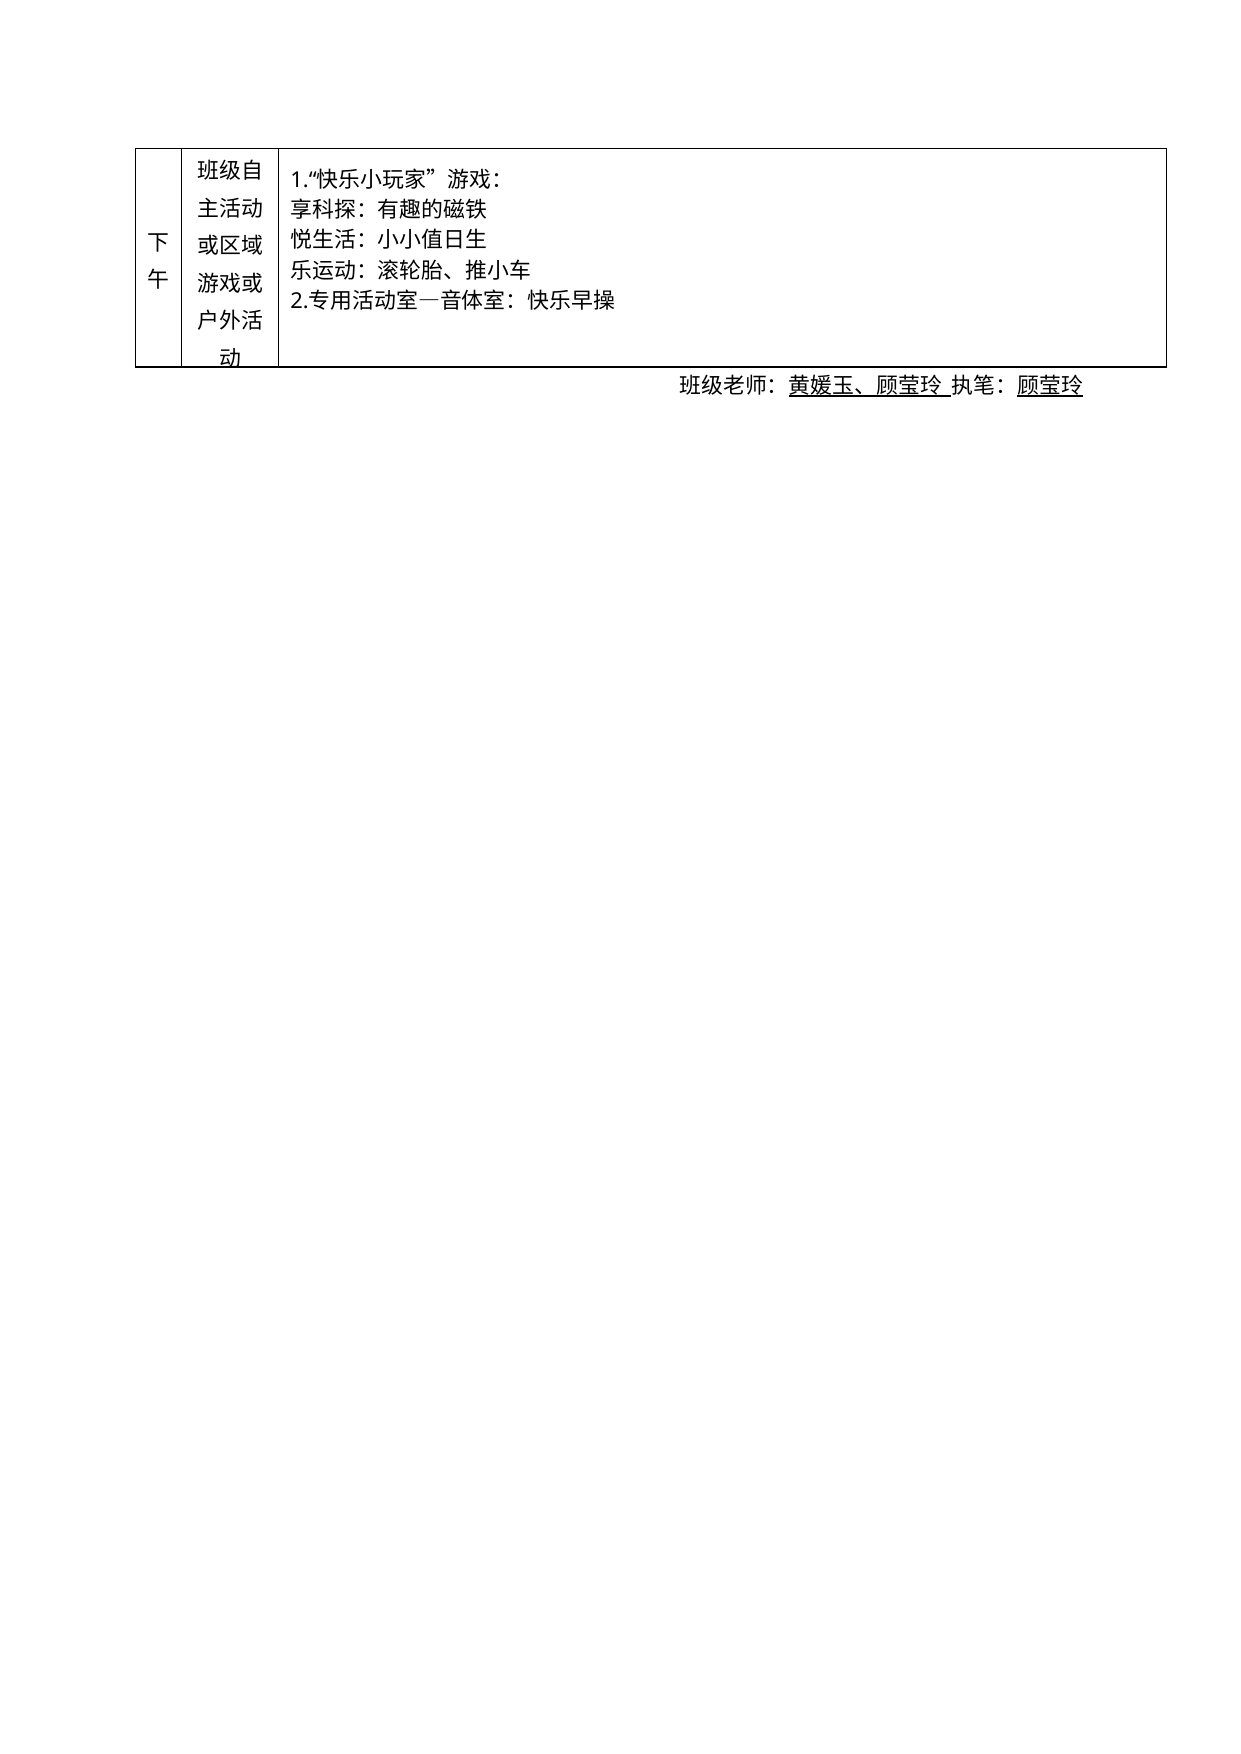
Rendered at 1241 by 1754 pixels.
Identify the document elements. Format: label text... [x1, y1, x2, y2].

table_cell 班级自主活动或区域游戏或户外活动 [182, 149, 278, 366]
text 班级老师：黄媛玉、顾莹玲 执笔：顾莹玲 [136, 368, 1082, 400]
table_cell 1.“快乐小玩家”游戏： 享科探：有趣的磁铁 悦生活：小小值日生 乐运动：滚轮胎、推小车 2.专用活动室—音体室：快乐早操 [279, 149, 1166, 366]
table_cell 下午 [136, 149, 181, 366]
